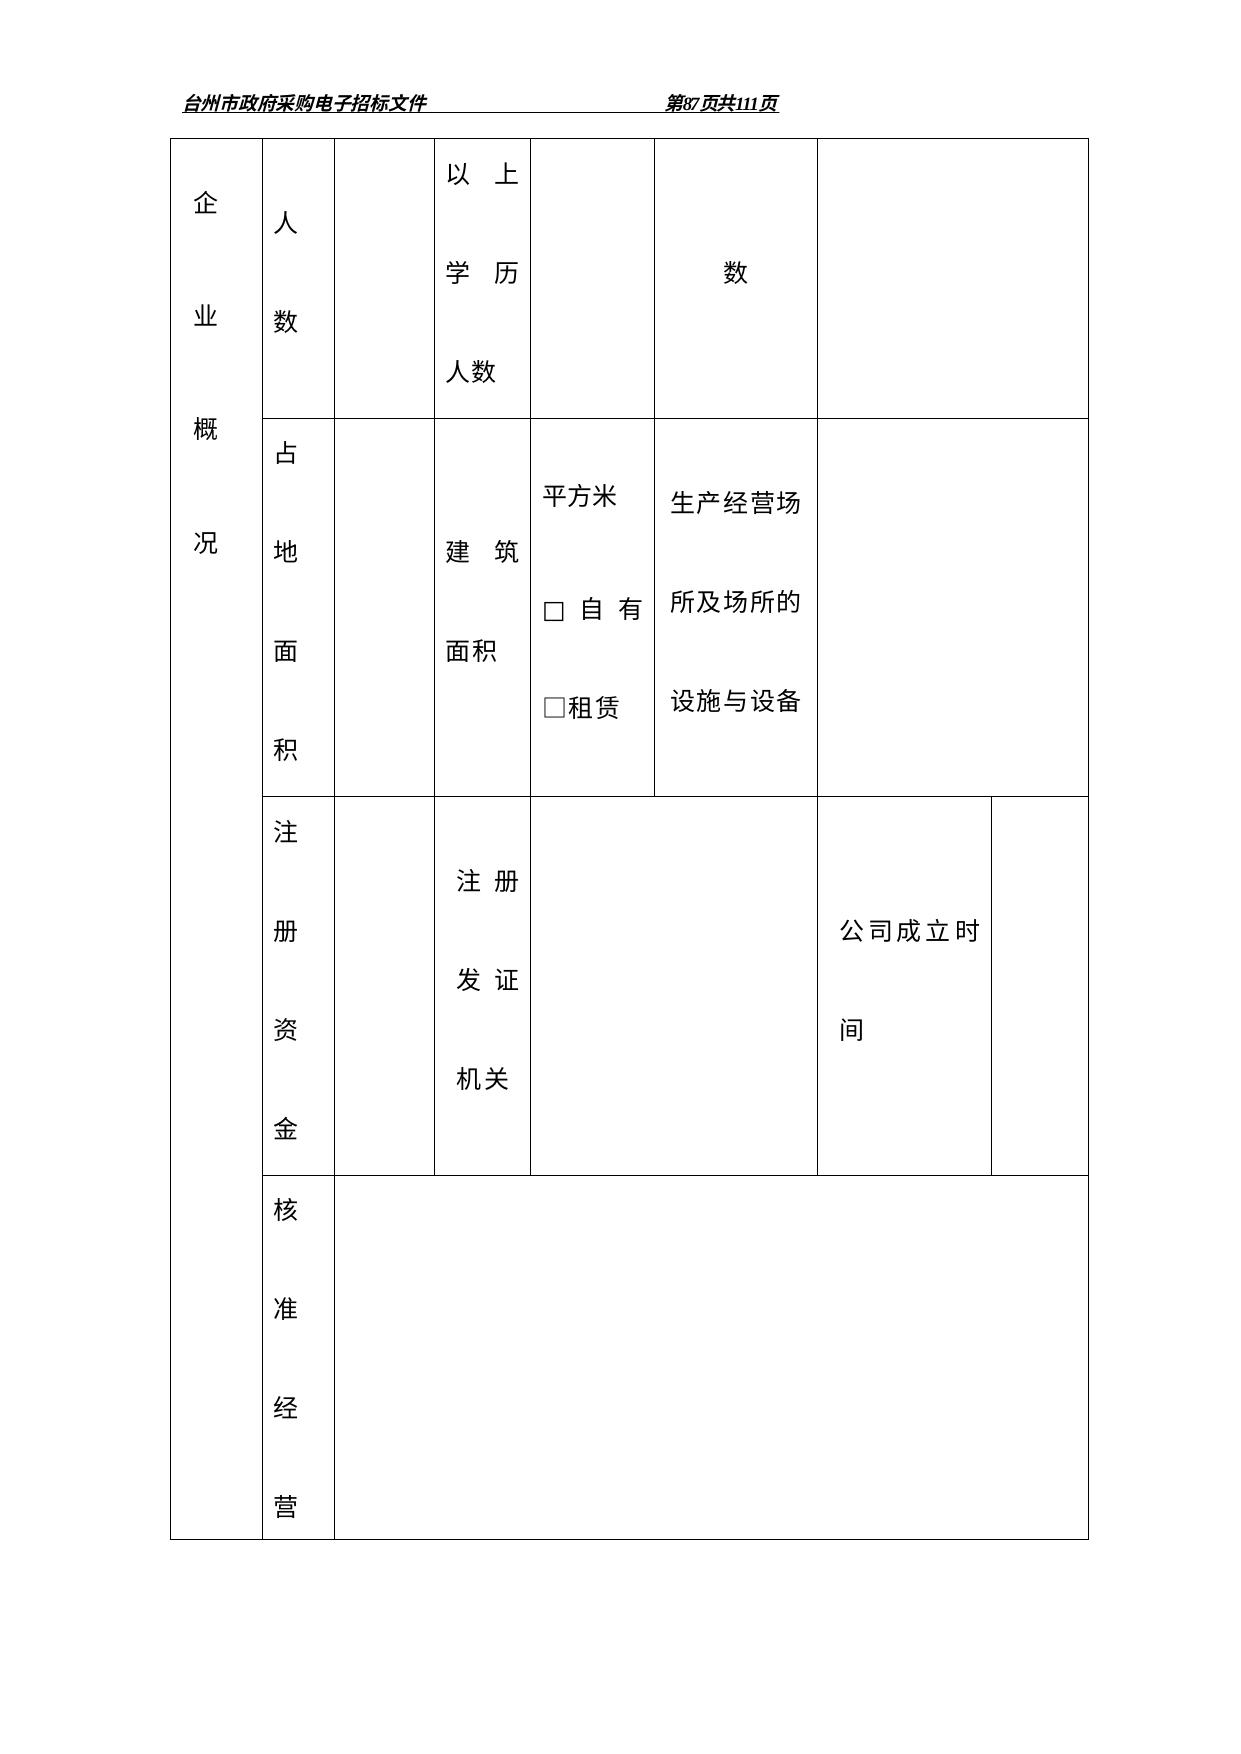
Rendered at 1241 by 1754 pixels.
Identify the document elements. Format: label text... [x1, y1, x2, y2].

table_cell [818, 419, 1088, 796]
table_cell [531, 797, 817, 1175]
table_cell 1. 企 业 概 况 [171, 139, 262, 1539]
table_cell 占地面积 [263, 419, 334, 796]
table_cell 注册资金 [263, 797, 334, 1175]
table_cell 生产经营场所及场所的设施与设备 [655, 419, 817, 796]
table_cell 注册发证机关 [435, 797, 530, 1175]
table_cell [992, 797, 1088, 1175]
table_cell 具备大专以上学历人数 [435, 139, 530, 418]
table_cell 国家授予技术职称人数 [655, 139, 817, 418]
table_cell 公司成立时间 [818, 797, 991, 1175]
table_cell [818, 139, 1088, 418]
table_cell [335, 139, 434, 418]
table_cell [335, 1176, 1088, 1539]
table_cell [531, 139, 654, 418]
table_cell 平方米 □自有□租赁 [531, 419, 654, 796]
table_cell 职工人数 [263, 139, 334, 418]
table_cell [335, 797, 434, 1175]
table_cell 建筑面积 [435, 419, 530, 796]
table_cell [335, 419, 434, 796]
